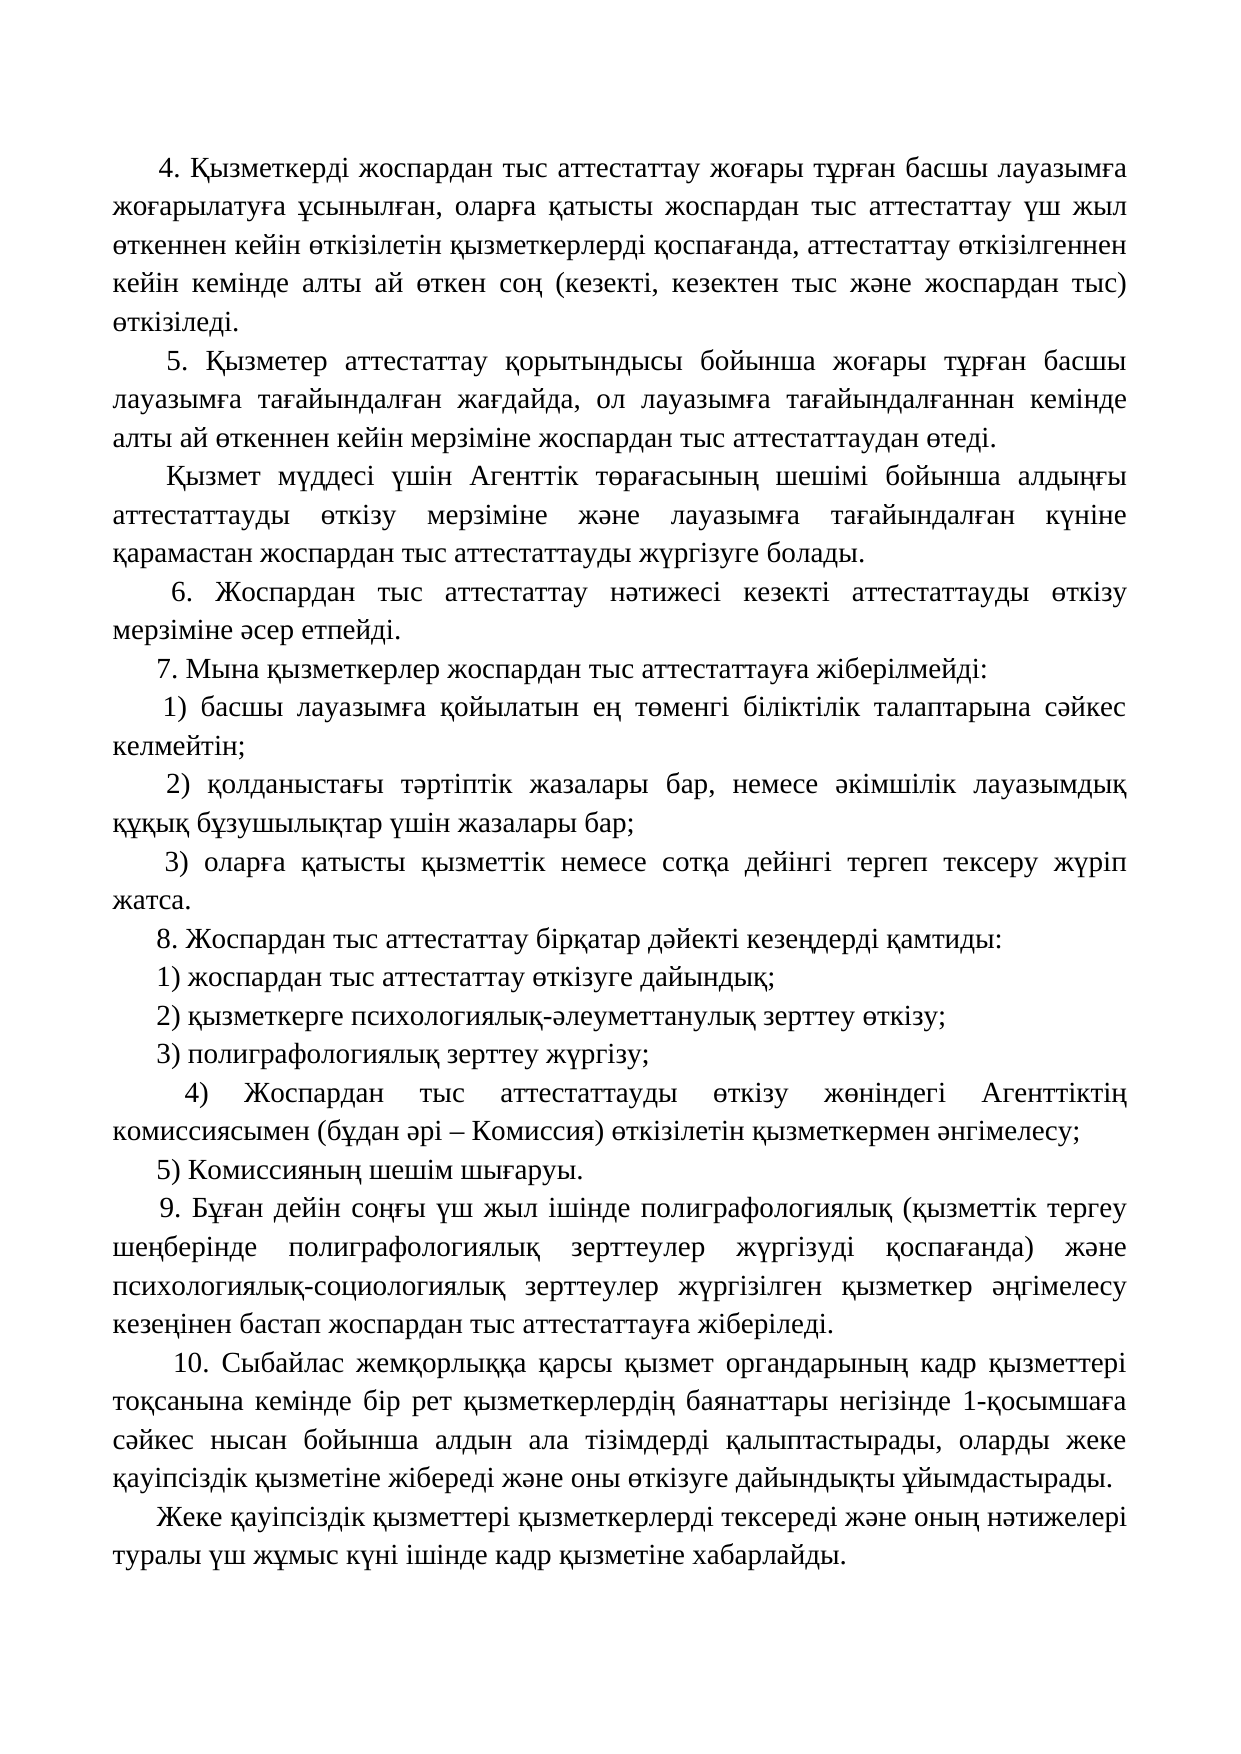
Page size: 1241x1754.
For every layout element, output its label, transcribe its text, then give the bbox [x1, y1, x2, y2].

text 7. Мына қызметкерлер жоспардан тыс аттестаттауға жіберілмейді: [112, 651, 1128, 684]
text 2) қызметкерге психологиялық-әлеуметтанулық зерттеу өткізу; [112, 998, 1128, 1031]
text 5) Комиссияның шешім шығаруы. [112, 1152, 1128, 1186]
text 10. Сыбайлас жемқорлыққа қарсы қызмет органдарының кадр қызметтері тоқсанына кемінде бір рет қызметкерлердің баянаттары негізінде 1-қосымшаға сәйкес нысан бойынша алдын ала тізімдерді қалыптастырады, оларды жеке қауіпсіздік қызметіне жібереді және оны өткізуге дайындықты ұйымдастырады. [112, 1345, 1128, 1494]
text 1) жоспардан тыс аттестаттау өткізуге дайындық; [112, 959, 1128, 993]
text 8. Жоспардан тыс аттестаттау бірқатар дәйекті кезеңдерді қамтиды: [112, 921, 1128, 954]
text 1) басшы лауазымға қойылатын ең төменгі біліктілік талаптарына сәйкес келмейтін; [112, 689, 1128, 762]
text 2) қолданыстағы тәртіптік жазалары бар, немесе әкімшілік лауазымдық құқық бұзушылықтар үшін жазалары бар; [112, 767, 1128, 839]
text Қызмет мүддесі үшін Агенттік төрағасының шешімі бойынша алдыңғы аттестаттауды өткізу мерзіміне және лауазымға тағайындалған күніне қарамастан жоспардан тыс аттестаттауды жүргізуге болады. [112, 458, 1128, 569]
text 9. Бұған дейін соңғы үш жыл ішінде полиграфологиялық (қызметтік тергеу шеңберінде полиграфологиялық зерттеулер жүргізуді қоспағанда) және психологиялық-социологиялық зерттеулер жүргізілген қызметкер әңгімелесу кезеңінен бастап жоспардан тыс аттестаттауға жіберіледі. [112, 1191, 1128, 1340]
text 4. Қызметкерді жоспардан тыс аттестаттау жоғары тұрған басшы лауазымға жоғарылатуға ұсынылған, оларға қатысты жоспардан тыс аттестаттау үш жыл өткеннен кейін өткізілетін қызметкерлерді қоспағанда, аттестаттау өткізілгеннен кейін кемінде алты ай өткен соң (кезекті, кезектен тыс және жоспардан тыс) өткізіледі. [112, 150, 1128, 338]
text 3) оларға қатысты қызметтік немесе сотқа дейінгі тергеп тексеру жүріп жатса. [112, 844, 1128, 916]
text 3) полиграфологиялық зерттеу жүргізу; [112, 1036, 1128, 1070]
text Жеке қауіпсіздік қызметтері қызметкерлерді тексереді және оның нәтижелері туралы үш жұмыс күні ішінде кадр қызметіне хабарлайды. [112, 1499, 1128, 1571]
text 6. Жоспардан тыс аттестаттау нәтижесі кезекті аттестаттауды өткізу мерзіміне әсер етпейді. [112, 574, 1128, 646]
text 5. Қызметер аттестаттау қорытындысы бойынша жоғары тұрған басшы лауазымға тағайындалған жағдайда, ол лауазымға тағайындалғаннан кемiнде алты ай өткеннен кейiн мерзіміне жоспардан тыс аттестаттаудан өтеді. [112, 343, 1128, 453]
text 4) Жоспардан тыс аттестаттауды өткізу жөніндегі Агенттіктің комиссиясымен (бұдан әрі – Комиссия) өткізілетін қызметкермен әнгімелесу; [112, 1075, 1128, 1147]
